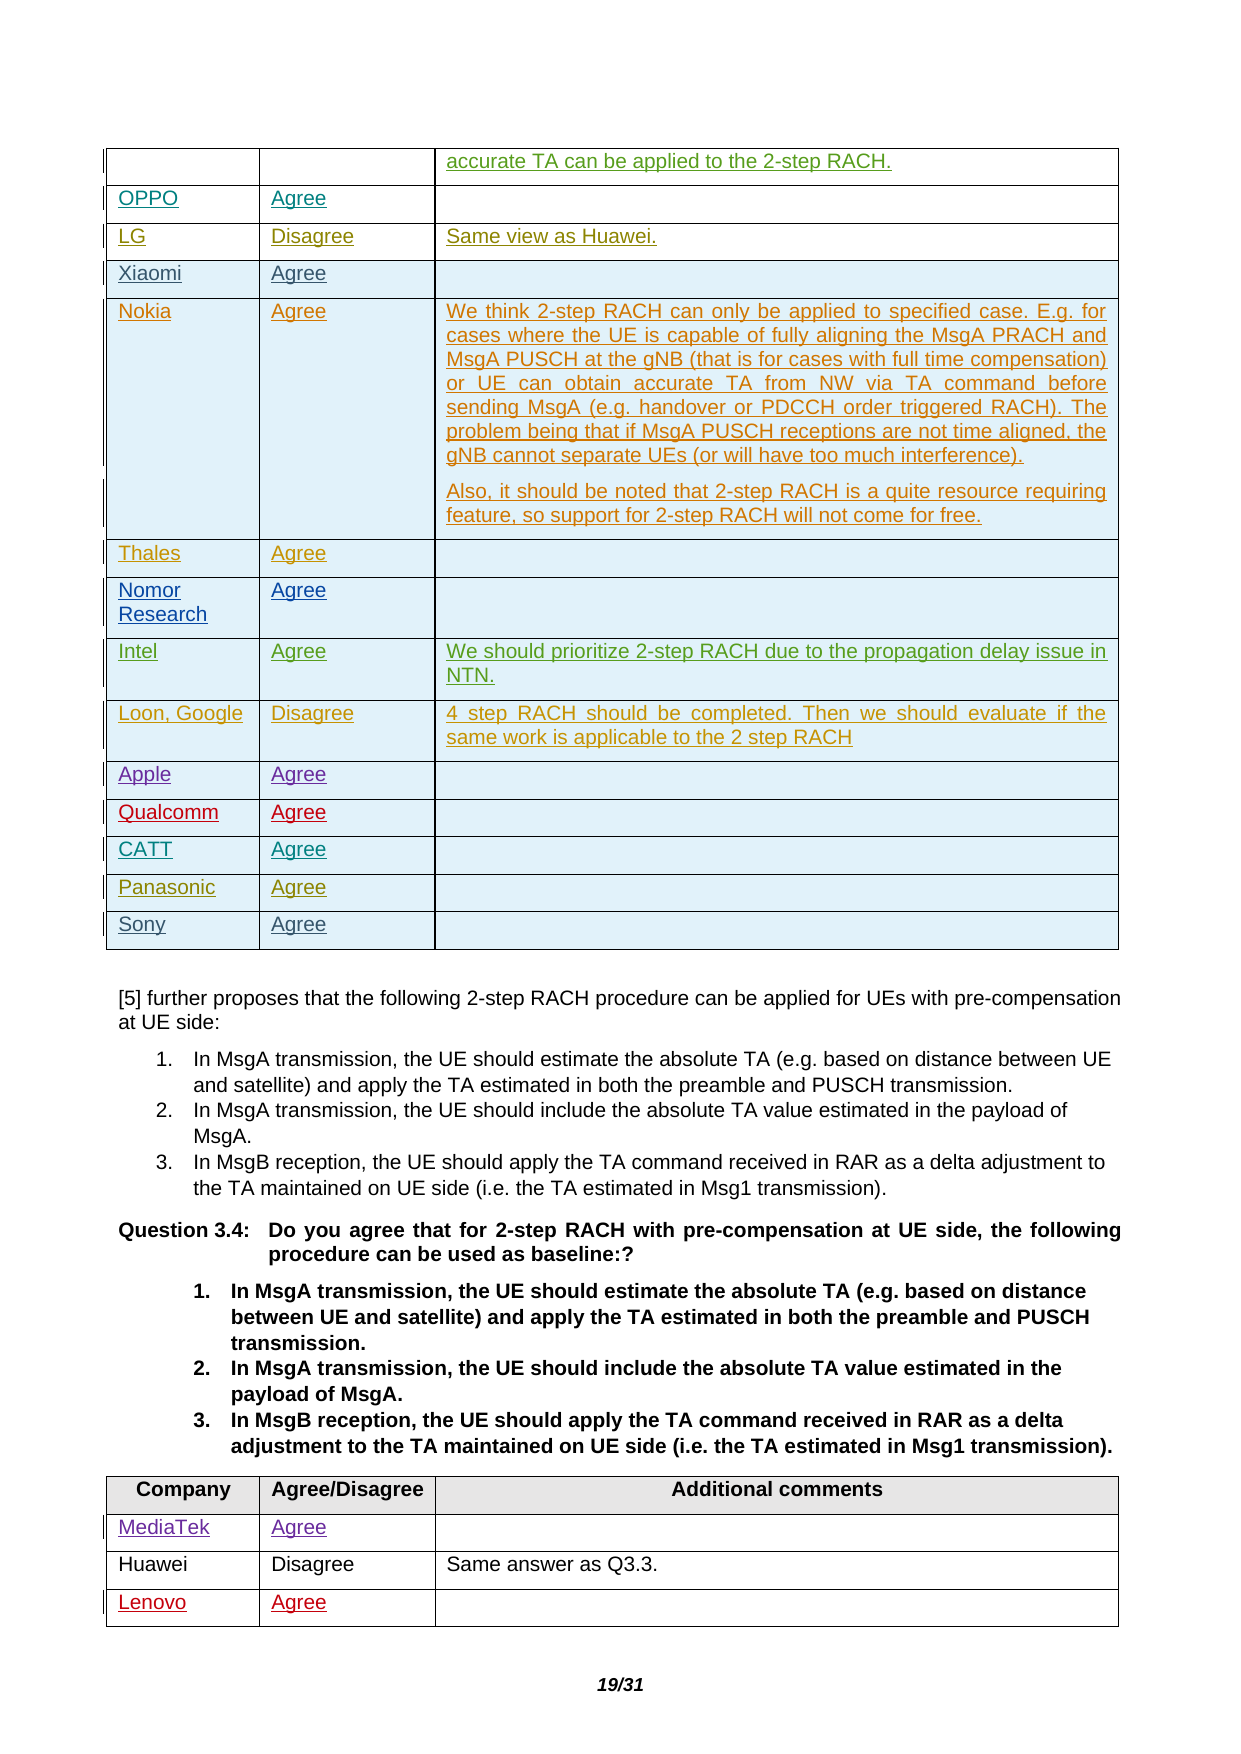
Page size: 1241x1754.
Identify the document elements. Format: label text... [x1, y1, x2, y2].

table_cell [107, 1590, 259, 1626]
table_cell [107, 149, 259, 185]
table_cell [260, 1590, 435, 1626]
table_cell [260, 1515, 435, 1551]
table_cell [260, 224, 434, 260]
table_cell Same answer as Q3.3. [436, 1552, 1118, 1589]
list In MsgA transmission, the UE should include the absolute TA value estimated in the payload of MsgA. [156, 1098, 1122, 1148]
text [5] further proposes that the following 2-step RACH procedure can be applied for UEs with pre-compensation at UE side: [118, 986, 1122, 1034]
list In MsgA transmission, the UE should include the absolute TA value estimated in the payload of MsgA. [193, 1356, 1122, 1406]
table_cell [107, 186, 259, 223]
table_cell [436, 1590, 1118, 1626]
table_cell Disagree [260, 1552, 435, 1589]
table_header Company [107, 1477, 259, 1514]
list In MsgA transmission, the UE should estimate the absolute TA (e.g. based on distance between UE and satellite) and apply the TA estimated in both the preamble and PUSCH transmission. [156, 1047, 1122, 1096]
table_cell [107, 224, 259, 260]
table_cell [436, 186, 1118, 223]
table_cell [436, 1515, 1118, 1551]
list In MsgB reception, the UE should apply the TA command received in RAR as a delta adjustment to the TA maintained on UE side (i.e. the TA estimated in Msg1 transmission). [156, 1150, 1122, 1200]
text Question 3.4: Do you agree that for 2-step RACH with pre-compensation at UE side, the following procedure can be used as baseline:? [118, 1218, 1122, 1266]
table_cell [260, 149, 434, 185]
table_cell [436, 149, 1118, 185]
table_cell Huawei [107, 1552, 259, 1589]
table_cell [260, 186, 434, 223]
list In MsgA transmission, the UE should estimate the absolute TA (e.g. based on distance between UE and satellite) and apply the TA estimated in both the preamble and PUSCH transmission. [193, 1279, 1122, 1354]
table_header Additional comments [436, 1477, 1118, 1514]
table_cell [436, 224, 1118, 260]
table_cell [107, 1515, 259, 1551]
table_header Agree/Disagree [260, 1477, 435, 1514]
list In MsgB reception, the UE should apply the TA command received in RAR as a delta adjustment to the TA maintained on UE side (i.e. the TA estimated in Msg1 transmission). [193, 1408, 1122, 1458]
